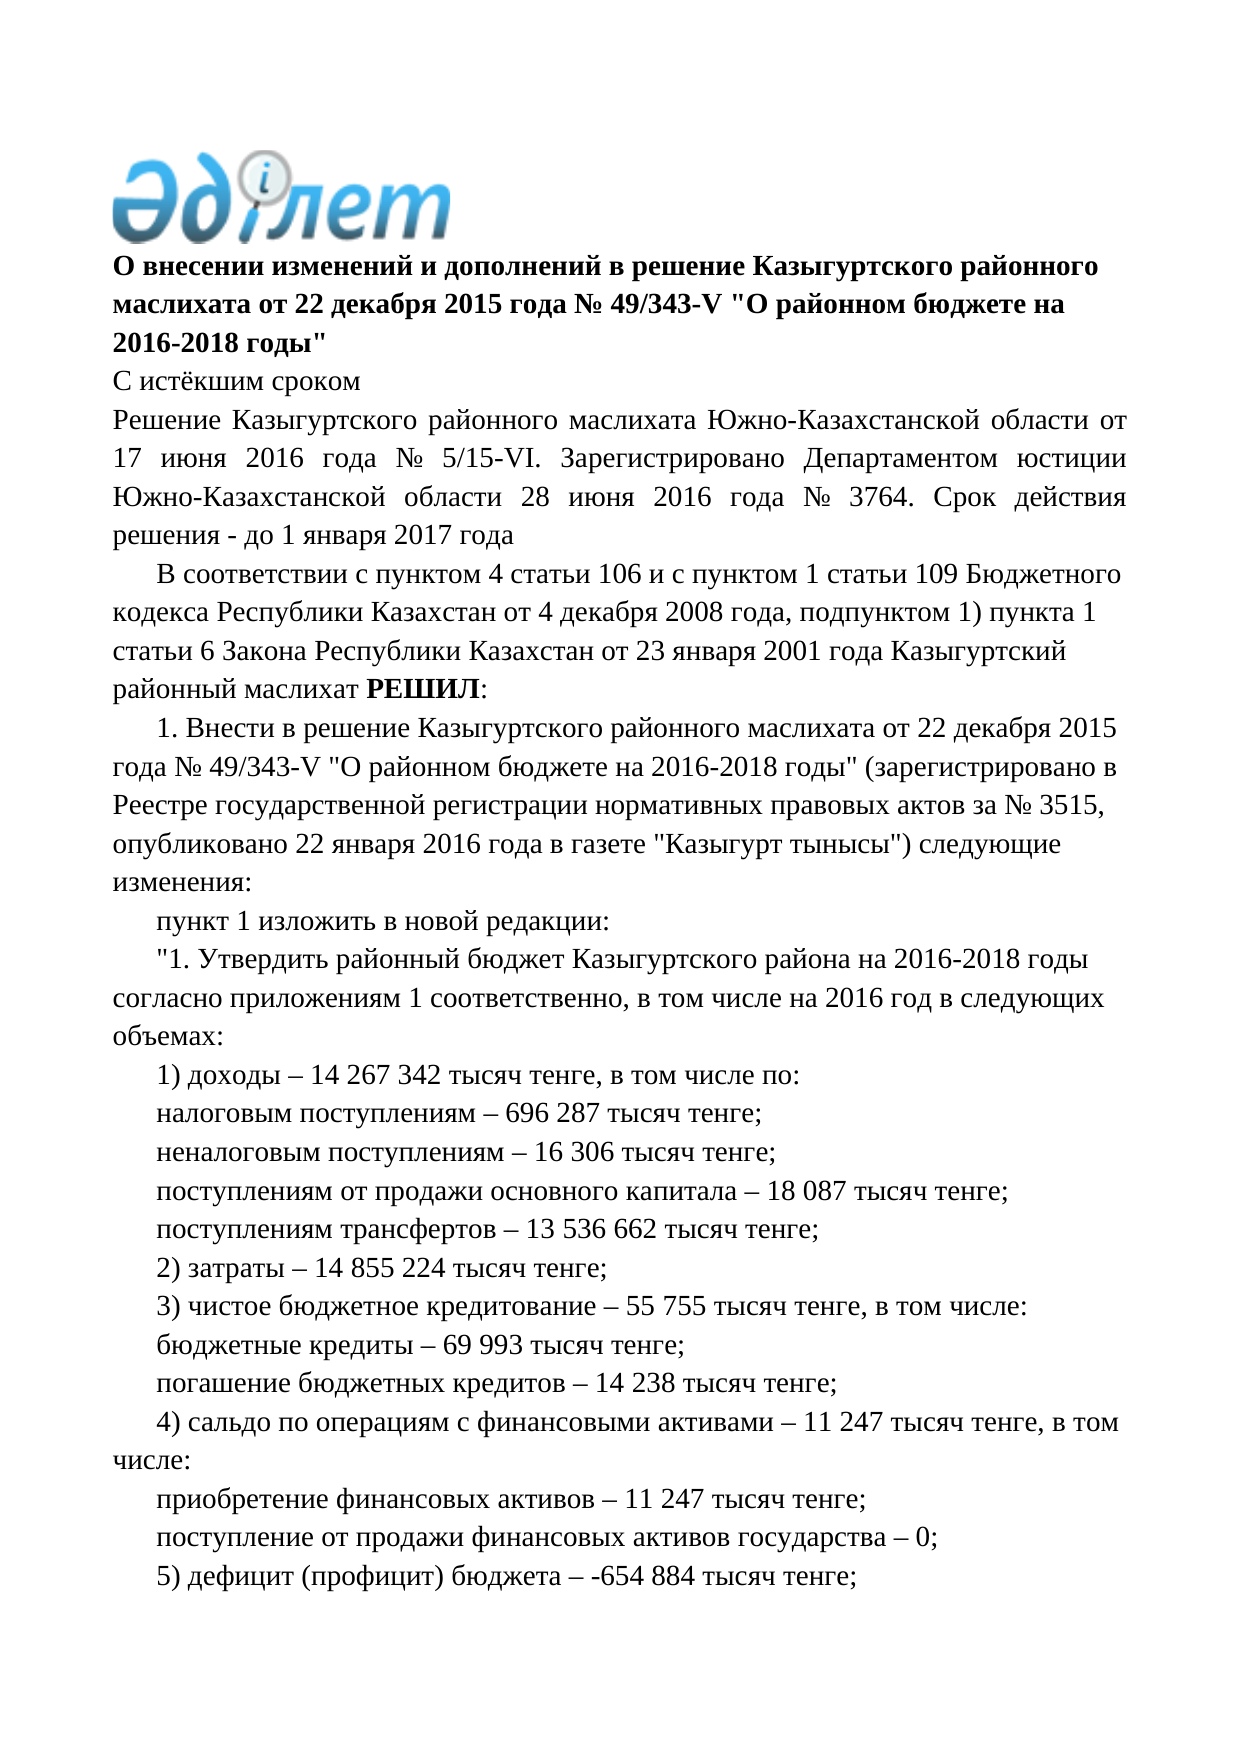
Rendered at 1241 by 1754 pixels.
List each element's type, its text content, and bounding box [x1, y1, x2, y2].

picture [112, 150, 451, 244]
text Решение Казыгуртского районного маслихата Южно-Казахстанской области от 17 июня 2016 года № 5/15-VI. Зарегистрировано Департаментом юстиции Южно-Казахстанской области 28 июня 2016 года № 3764. Срок действия решения - до 1 января 2017 года [112, 402, 1128, 551]
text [112, 556, 1128, 1592]
text О внесении изменений и дополнений в решение Казыгуртского районного маслихата от 22 декабря 2015 года № 49/343-V "О районном бюджете на 2016-2018 годы" [112, 248, 1128, 358]
text С истёкшим сроком [112, 363, 1128, 397]
